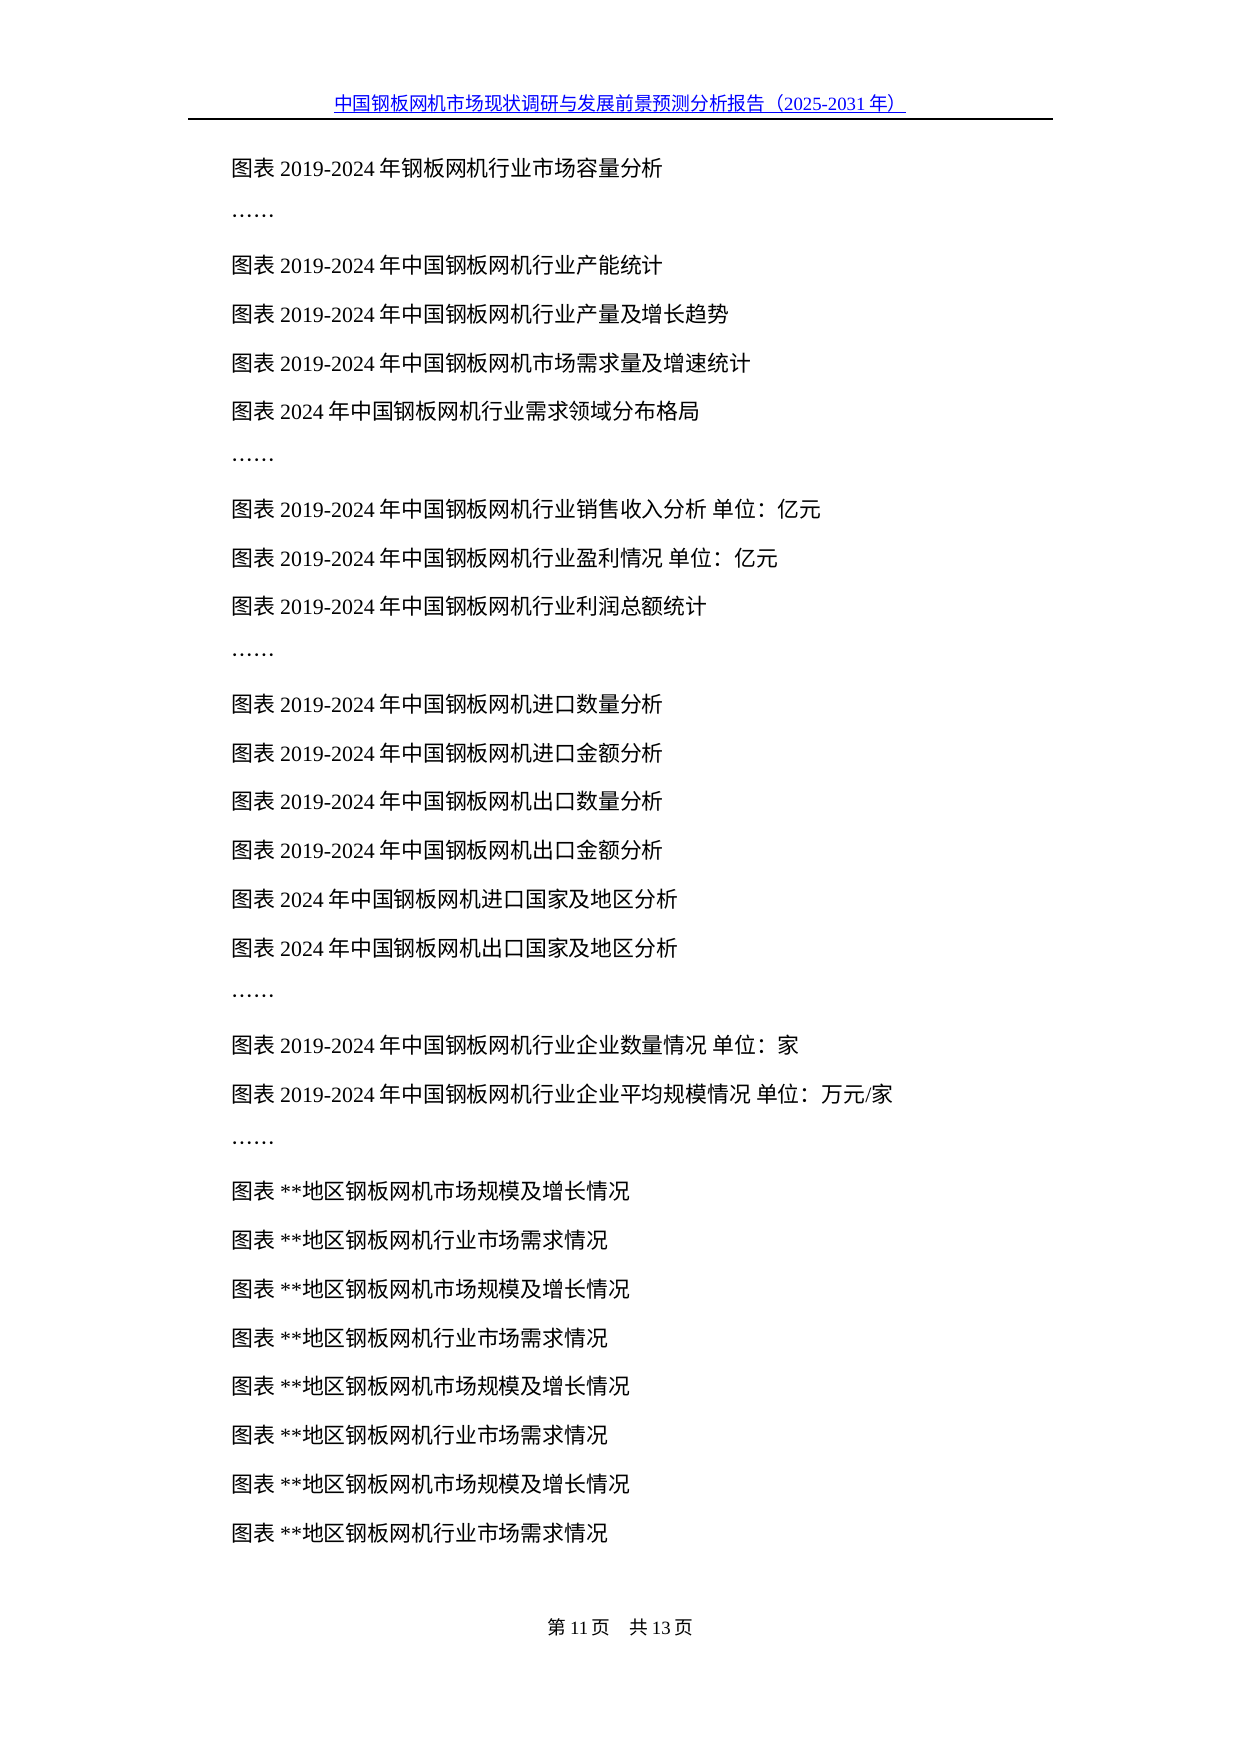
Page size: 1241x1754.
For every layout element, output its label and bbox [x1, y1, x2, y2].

text [187, 150, 1053, 1548]
